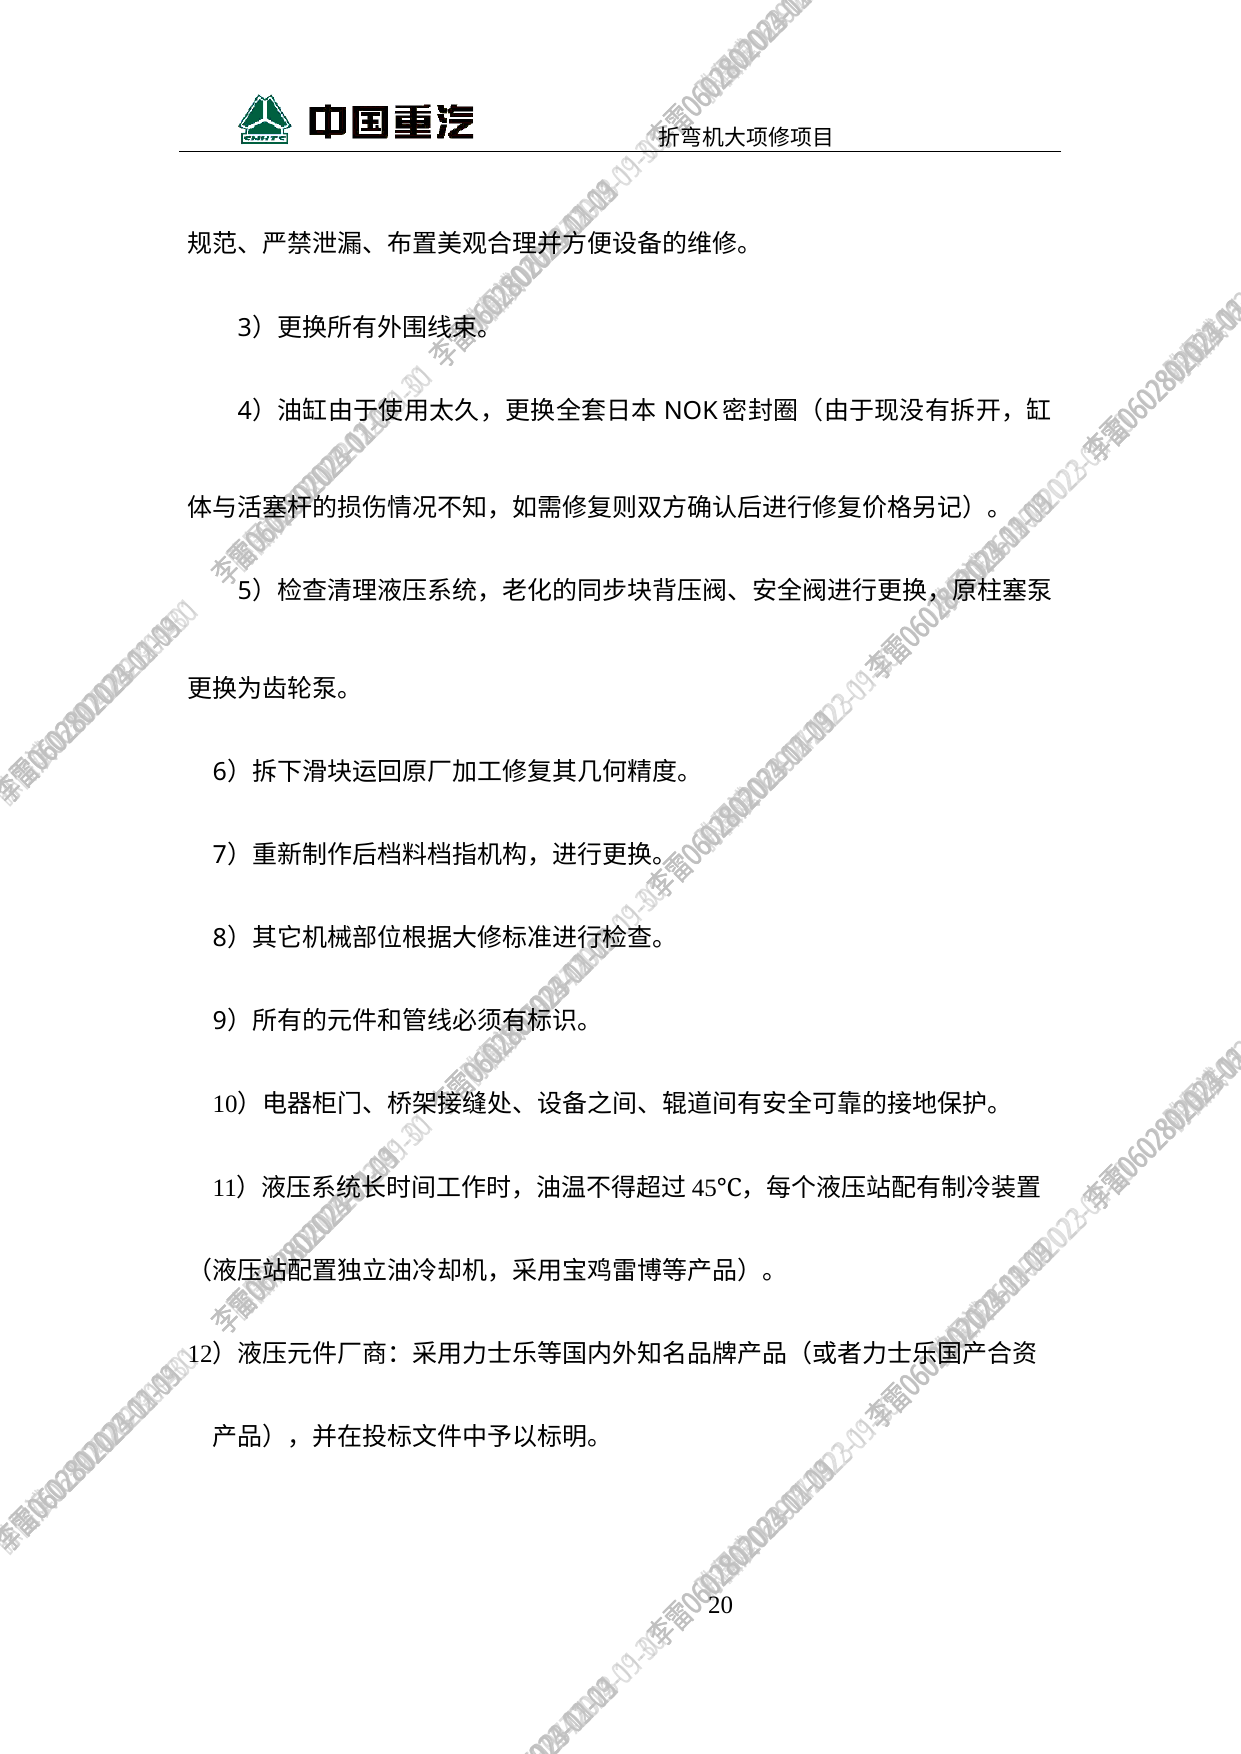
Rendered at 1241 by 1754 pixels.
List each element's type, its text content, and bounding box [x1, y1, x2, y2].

list 7）重新制作后档料档指机构，进行更换。 [187, 820, 1053, 885]
text 2）更换整套电控柜内老化电气件，更换线路重新配线。走管走线应整洁、规范、严禁泄漏、布置美观合理并方便设备的维修。 [187, 209, 1053, 274]
list 8）其它机械部位根据大修标准进行检查。 [187, 903, 1053, 968]
text 产品），并在投标文件中予以标明。 [187, 1402, 1053, 1467]
text 9）所有的元件和管线必须有标识。 [187, 986, 1053, 1051]
text （液压站配置独立油冷却机，采用宝鸡雷博等产品）。 [187, 1236, 1053, 1301]
text 11）液压系统长时间工作时，油温不得超过45℃，每个液压站配有制冷装置 [187, 1153, 1053, 1218]
text 6）拆下滑块运回原厂加工修复其几何精度。 [187, 737, 1053, 802]
text 12）液压元件厂商：采用力士乐等国内外知名品牌产品（或者力士乐国产合资 [187, 1319, 1053, 1384]
text 4）油缸由于使用太久，更换全套日本NOK密封圈（由于现没有拆开，缸体与活塞杆的损伤情况不知，如需修复则双方确认后进行修复价格另记）。 [187, 376, 1053, 538]
text 10）电器柜门、桥架接缝处、设备之间、辊道间有安全可靠的接地保护。 [187, 1069, 1053, 1134]
text 5）检查清理液压系统，老化的同步块背压阀、安全阀进行更换，原柱塞泵更换为齿轮泵。 [187, 556, 1053, 719]
text 3）更换所有外围线束。 [187, 293, 1053, 358]
picture [237, 90, 474, 145]
